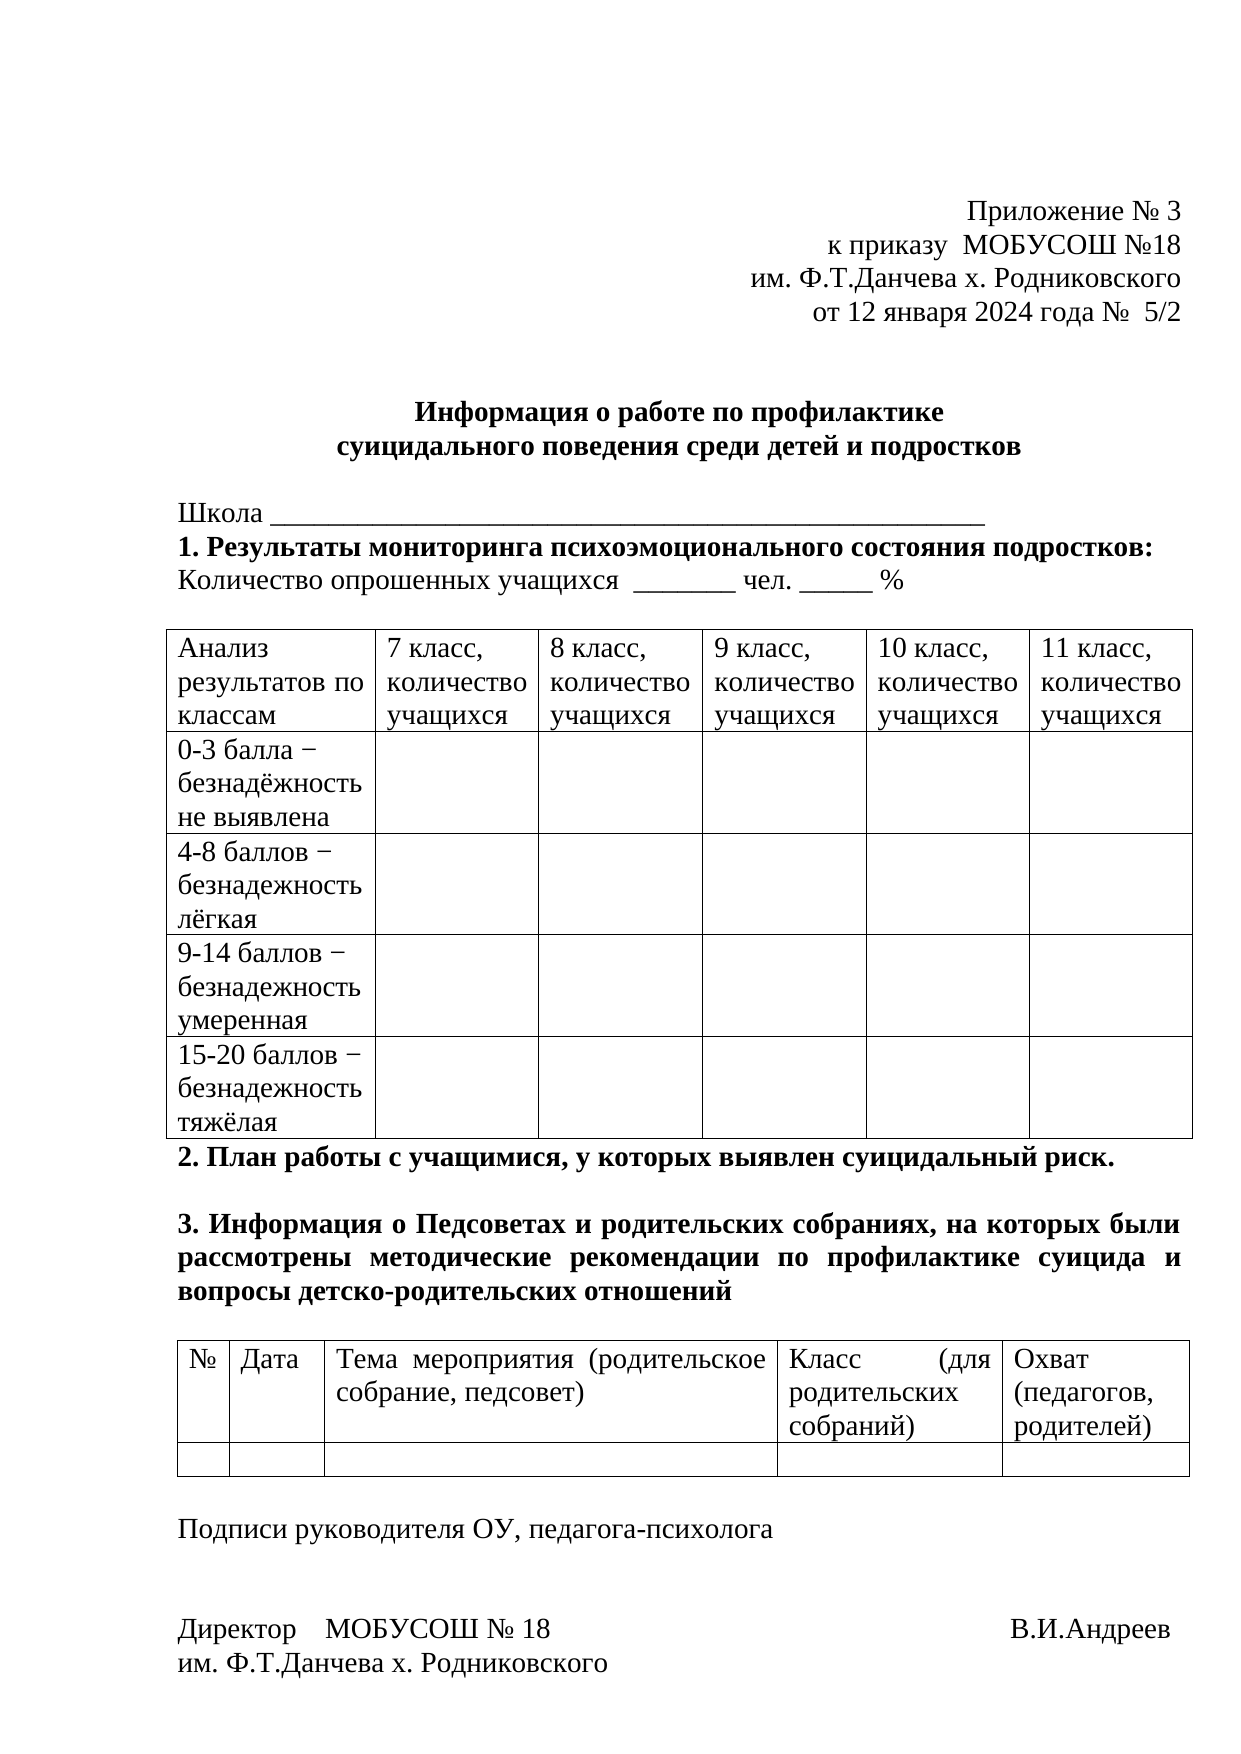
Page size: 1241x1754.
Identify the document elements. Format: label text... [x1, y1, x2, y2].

table_cell 0-3 балла − безнадёжность не выявлена [167, 732, 375, 833]
table_cell [376, 732, 538, 833]
table_cell [230, 1443, 324, 1476]
table_cell [539, 1037, 702, 1138]
table_header 10 класс, количество учащихся [867, 630, 1029, 731]
table_header Дата [230, 1341, 324, 1442]
table_header № [178, 1341, 229, 1442]
text Информация о работе по профилактике [177, 394, 1181, 428]
text Приложение № 3 [177, 193, 1181, 227]
table_header 11 класс, количество учащихся [1030, 630, 1192, 731]
table_cell 15-20 баллов − безнадежность тяжёлая [167, 1037, 375, 1138]
table_header 7 класс, количество учащихся [376, 630, 538, 731]
table_cell [867, 935, 1029, 1036]
table_cell [867, 834, 1029, 934]
table_header Класс (для родительских собраний) [778, 1341, 1002, 1442]
table_header 8 класс, количество учащихся [539, 630, 702, 731]
text им. Ф.Т.Данчева х. Родниковского [177, 1645, 1181, 1678]
table_cell 9-14 баллов − безнадежность умеренная [167, 935, 375, 1036]
table_cell 4-8 баллов − безнадежность лёгкая [167, 834, 375, 934]
text Директор МОБУСОШ № 18 В.И.Андреев [177, 1611, 1181, 1645]
table_cell [376, 935, 538, 1036]
text суицидального поведения среди детей и подростков [177, 428, 1181, 462]
table_cell [1030, 935, 1192, 1036]
table_header Тема мероприятия (родительское собрание, педсовет) [325, 1341, 777, 1442]
table_header Анализ результатов по классам [167, 630, 375, 731]
table_cell [703, 834, 866, 934]
table_cell [1030, 834, 1192, 934]
table_cell [1030, 732, 1192, 833]
table_cell [539, 732, 702, 833]
text Количество опрошенных учащихся _______ чел. _____ % [177, 562, 1181, 596]
table_cell [1030, 1037, 1192, 1138]
text 2. План работы с учащимися, у которых выявлен суицидальный риск. [177, 1139, 1181, 1172]
text 1. Результаты мониторинга психоэмоционального состояния подростков: [177, 529, 1181, 562]
table_cell [539, 935, 702, 1036]
table_cell [539, 834, 702, 934]
table_cell [867, 732, 1029, 833]
text 3. Информация о Педсоветах и родительских собраниях, на которых были рассмотрены методические рекомендации по профилактике суицида и вопросы детско-родительских отношений [177, 1206, 1181, 1306]
text Подписи руководителя ОУ, педагога-психолога [177, 1511, 1181, 1544]
table_cell [325, 1443, 777, 1476]
table_cell [1003, 1443, 1189, 1476]
table_cell [703, 1037, 866, 1138]
table_cell [867, 1037, 1029, 1138]
table_header Охват (педагогов, родителей) [1003, 1341, 1189, 1442]
text Школа _________________________________________________ [177, 495, 1181, 529]
table_cell [178, 1443, 229, 1476]
text к приказу МОБУСОШ №18 [177, 227, 1181, 260]
table_cell [376, 1037, 538, 1138]
table_cell [703, 935, 866, 1036]
table_header 9 класс, количество учащихся [703, 630, 866, 731]
table_cell [703, 732, 866, 833]
table_cell [778, 1443, 1002, 1476]
table_cell [376, 834, 538, 934]
text им. Ф.Т.Данчева х. Родниковского от 12 января 2024 года № 5/2 [177, 260, 1181, 327]
